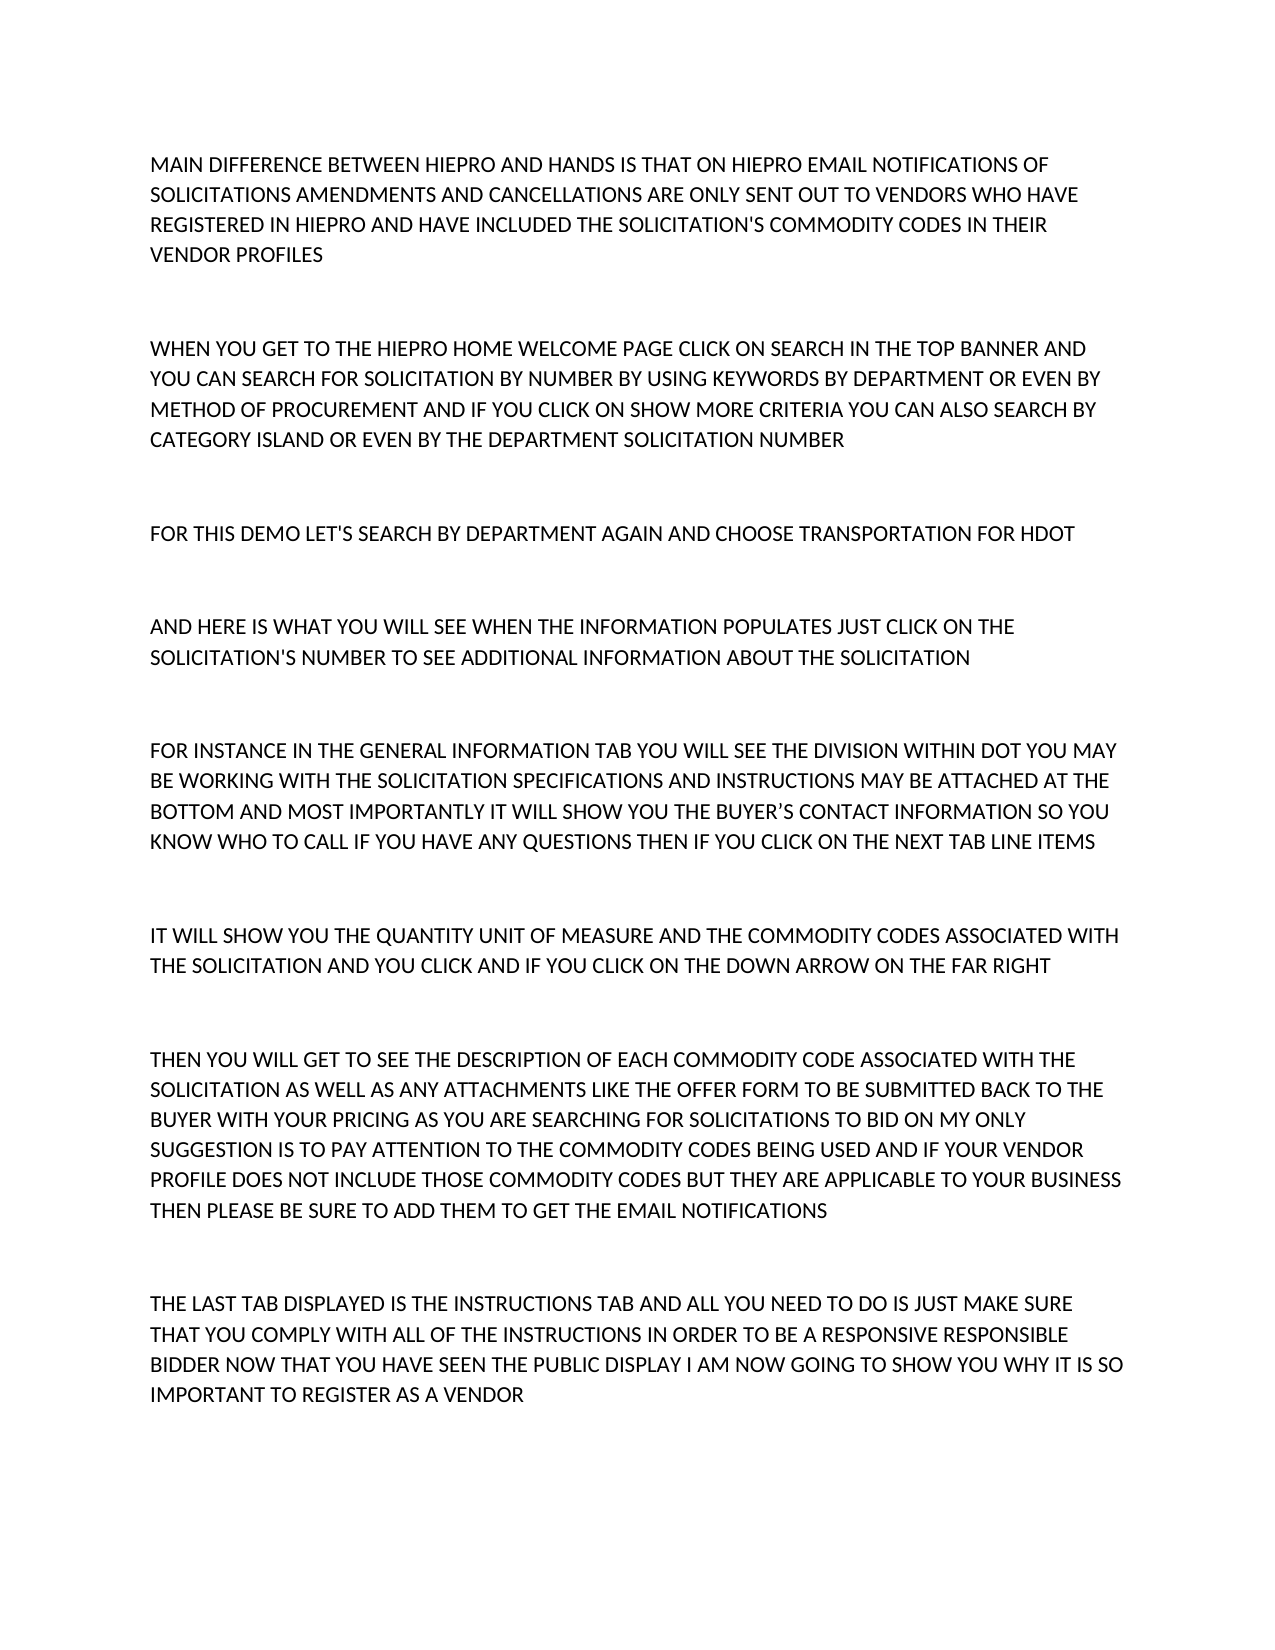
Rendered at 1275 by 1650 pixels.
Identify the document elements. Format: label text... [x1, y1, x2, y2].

text THE LAST TAB DISPLAYED IS THE INSTRUCTIONS TAB AND ALL YOU NEED TO DO IS JUST MAKE SURE THAT YOU COMPLY WITH ALL OF THE INSTRUCTIONS IN ORDER TO BE A RESPONSIVE RESPONSIBLE BIDDER NOW THAT YOU HAVE SEEN THE PUBLIC DISPLAY I AM NOW GOING TO SHOW YOU WHY IT IS SO IMPORTANT TO REGISTER AS A VENDOR [150, 1289, 1125, 1408]
text THEN YOU WILL GET TO SEE THE DESCRIPTION OF EACH COMMODITY CODE ASSOCIATED WITH THE SOLICITATION AS WELL AS ANY ATTACHMENTS LIKE THE OFFER FORM TO BE SUBMITTED BACK TO THE BUYER WITH YOUR PRICING AS YOU ARE SEARCHING FOR SOLICITATIONS TO BID ON MY ONLY SUGGESTION IS TO PAY ATTENTION TO THE COMMODITY CODES BEING USED AND IF YOUR VENDOR PROFILE DOES NOT INCLUDE THOSE COMMODITY CODES BUT THEY ARE APPLICABLE TO YOUR BUSINESS THEN PLEASE BE SURE TO ADD THEM TO GET THE EMAIL NOTIFICATIONS [150, 1045, 1125, 1224]
text FOR THIS DEMO LET'S SEARCH BY DEPARTMENT AGAIN AND CHOOSE TRANSPORTATION FOR HDOT [150, 519, 1125, 547]
text AND HERE IS WHAT YOU WILL SEE WHEN THE INFORMATION POPULATES JUST CLICK ON THE SOLICITATION'S NUMBER TO SEE ADDITIONAL INFORMATION ABOUT THE SOLICITATION [150, 612, 1125, 671]
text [150, 150, 1125, 269]
text IT WILL SHOW YOU THE QUANTITY UNIT OF MEASURE AND THE COMMODITY CODES ASSOCIATED WITH THE SOLICITATION AND YOU CLICK AND IF YOU CLICK ON THE DOWN ARROW ON THE FAR RIGHT [150, 921, 1125, 979]
text WHEN YOU GET TO THE HIEPRO HOME WELCOME PAGE CLICK ON SEARCH IN THE TOP BANNER AND YOU CAN SEARCH FOR SOLICITATION BY NUMBER BY USING KEYWORDS BY DEPARTMENT OR EVEN BY METHOD OF PROCUREMENT AND IF YOU CLICK ON SHOW MORE CRITERIA YOU CAN ALSO SEARCH BY CATEGORY ISLAND OR EVEN BY THE DEPARTMENT SOLICITATION NUMBER [150, 334, 1125, 453]
text FOR INSTANCE IN THE GENERAL INFORMATION TAB YOU WILL SEE THE DIVISION WITHIN DOT YOU MAY BE WORKING WITH THE SOLICITATION SPECIFICATIONS AND INSTRUCTIONS MAY BE ATTACHED AT THE BOTTOM AND MOST IMPORTANTLY IT WILL SHOW YOU THE BUYER’S CONTACT INFORMATION SO YOU KNOW WHO TO CALL IF YOU HAVE ANY QUESTIONS THEN IF YOU CLICK ON THE NEXT TAB LINE ITEMS [150, 736, 1125, 855]
